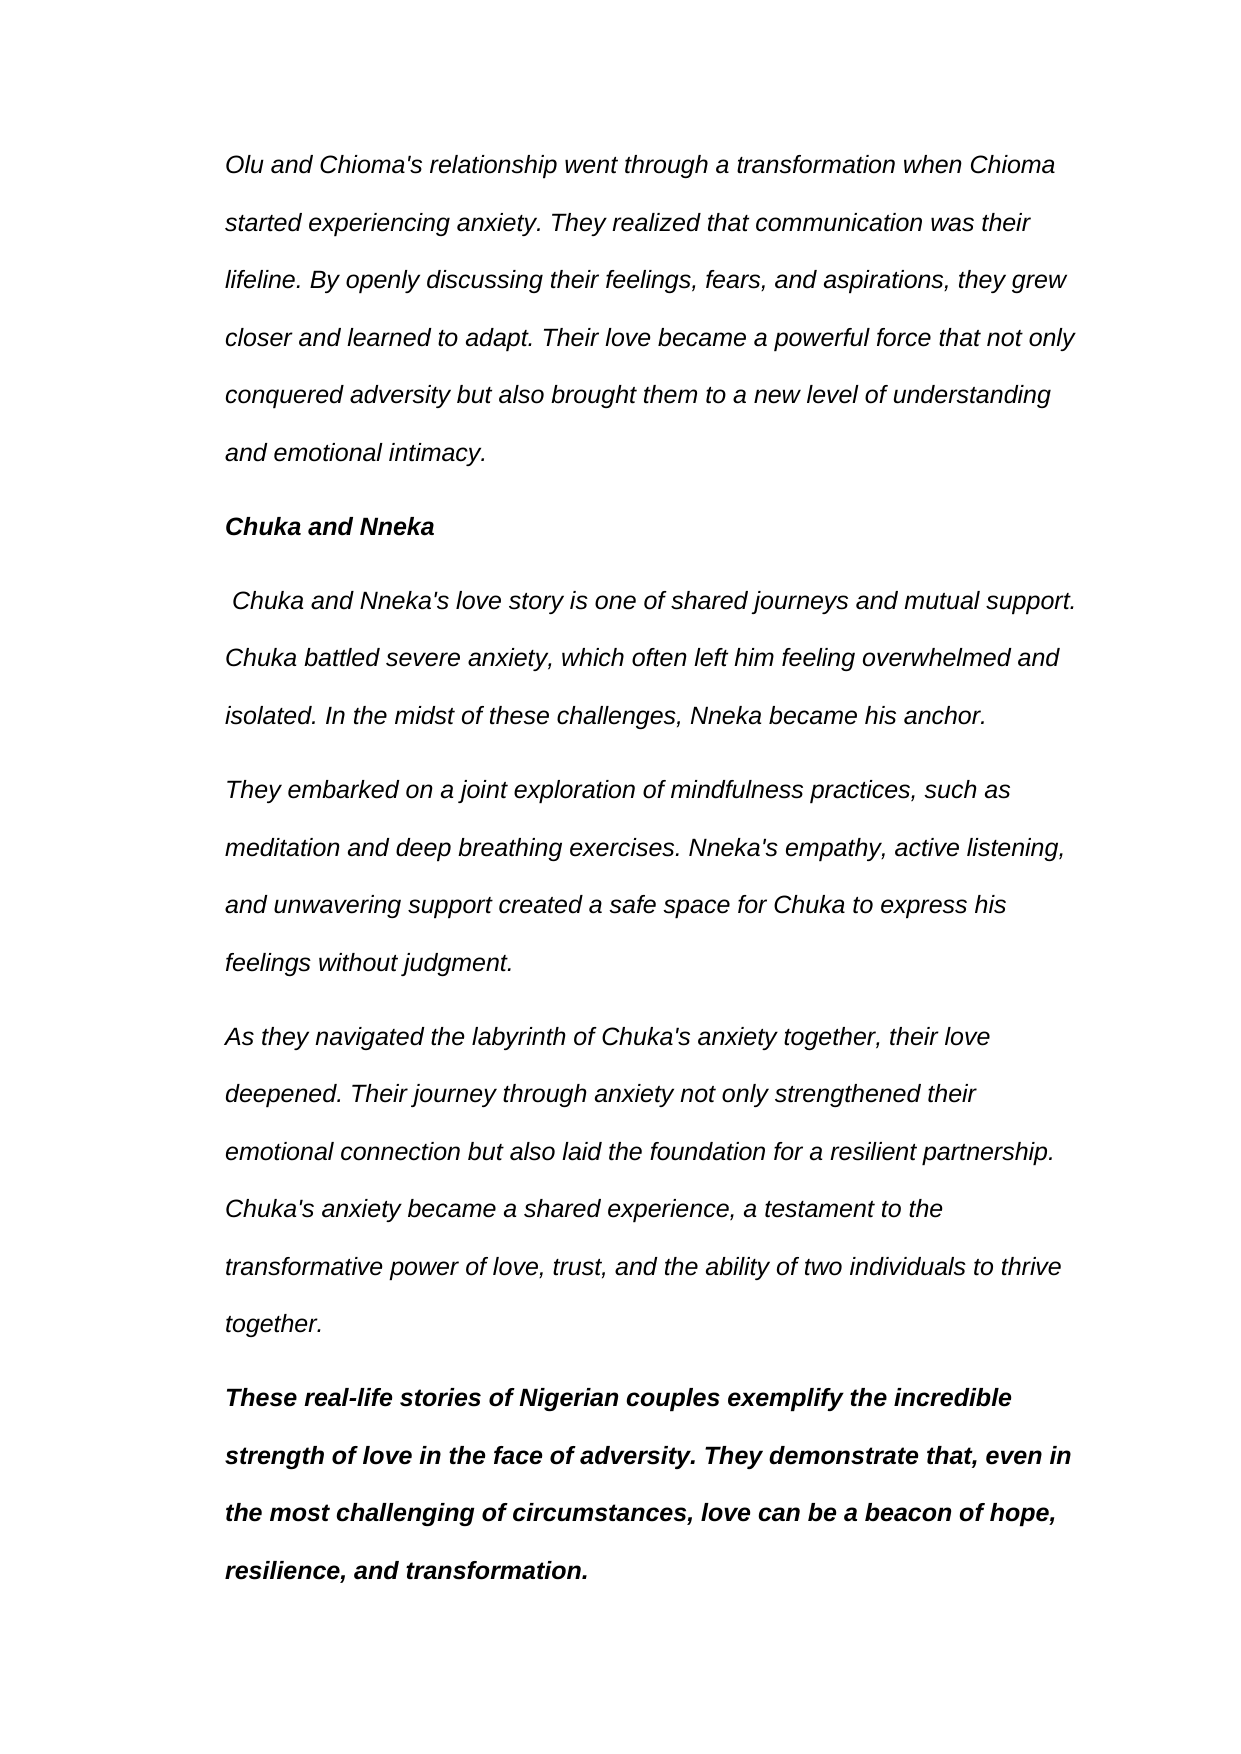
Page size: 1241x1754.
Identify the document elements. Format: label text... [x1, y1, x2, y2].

text Chuka and Nneka's love story is one of shared journeys and mutual support. Chuka battled severe anxiety, which often left him feeling overwhelmed and isolated. In the midst of these challenges, Nneka became his anchor. [225, 586, 1090, 729]
text Chuka and Nneka [225, 512, 1090, 540]
text As they navigated the labyrinth of Chuka's anxiety together, their love deepened. Their journey through anxiety not only strengthened their emotional connection but also laid the foundation for a resilient partnership. Chuka's anxiety became a shared experience, a testament to the transformative power of love, trust, and the ability of two individuals to thrive together. [225, 1022, 1090, 1338]
text These real-life stories of Nigerian couples exemplify the incredible strength of love in the face of adversity. They demonstrate that, even in the most challenging of circumstances, love can be a beacon of hope, resilience, and transformation. [225, 1383, 1090, 1584]
text They embarked on a joint exploration of mindfulness practices, such as meditation and deep breathing exercises. Nneka's empathy, active listening, and unwavering support created a safe space for Chuka to express his feelings without judgment. [225, 775, 1090, 976]
text Olu and Chioma's relationship went through a transformation when Chioma started experiencing anxiety. They realized that communication was their lifeline. By openly discussing their feelings, fears, and aspirations, they grew closer and learned to adapt. Their love became a powerful force that not only conquered adversity but also brought them to a new level of understanding and emotional intimacy. [225, 150, 1090, 466]
